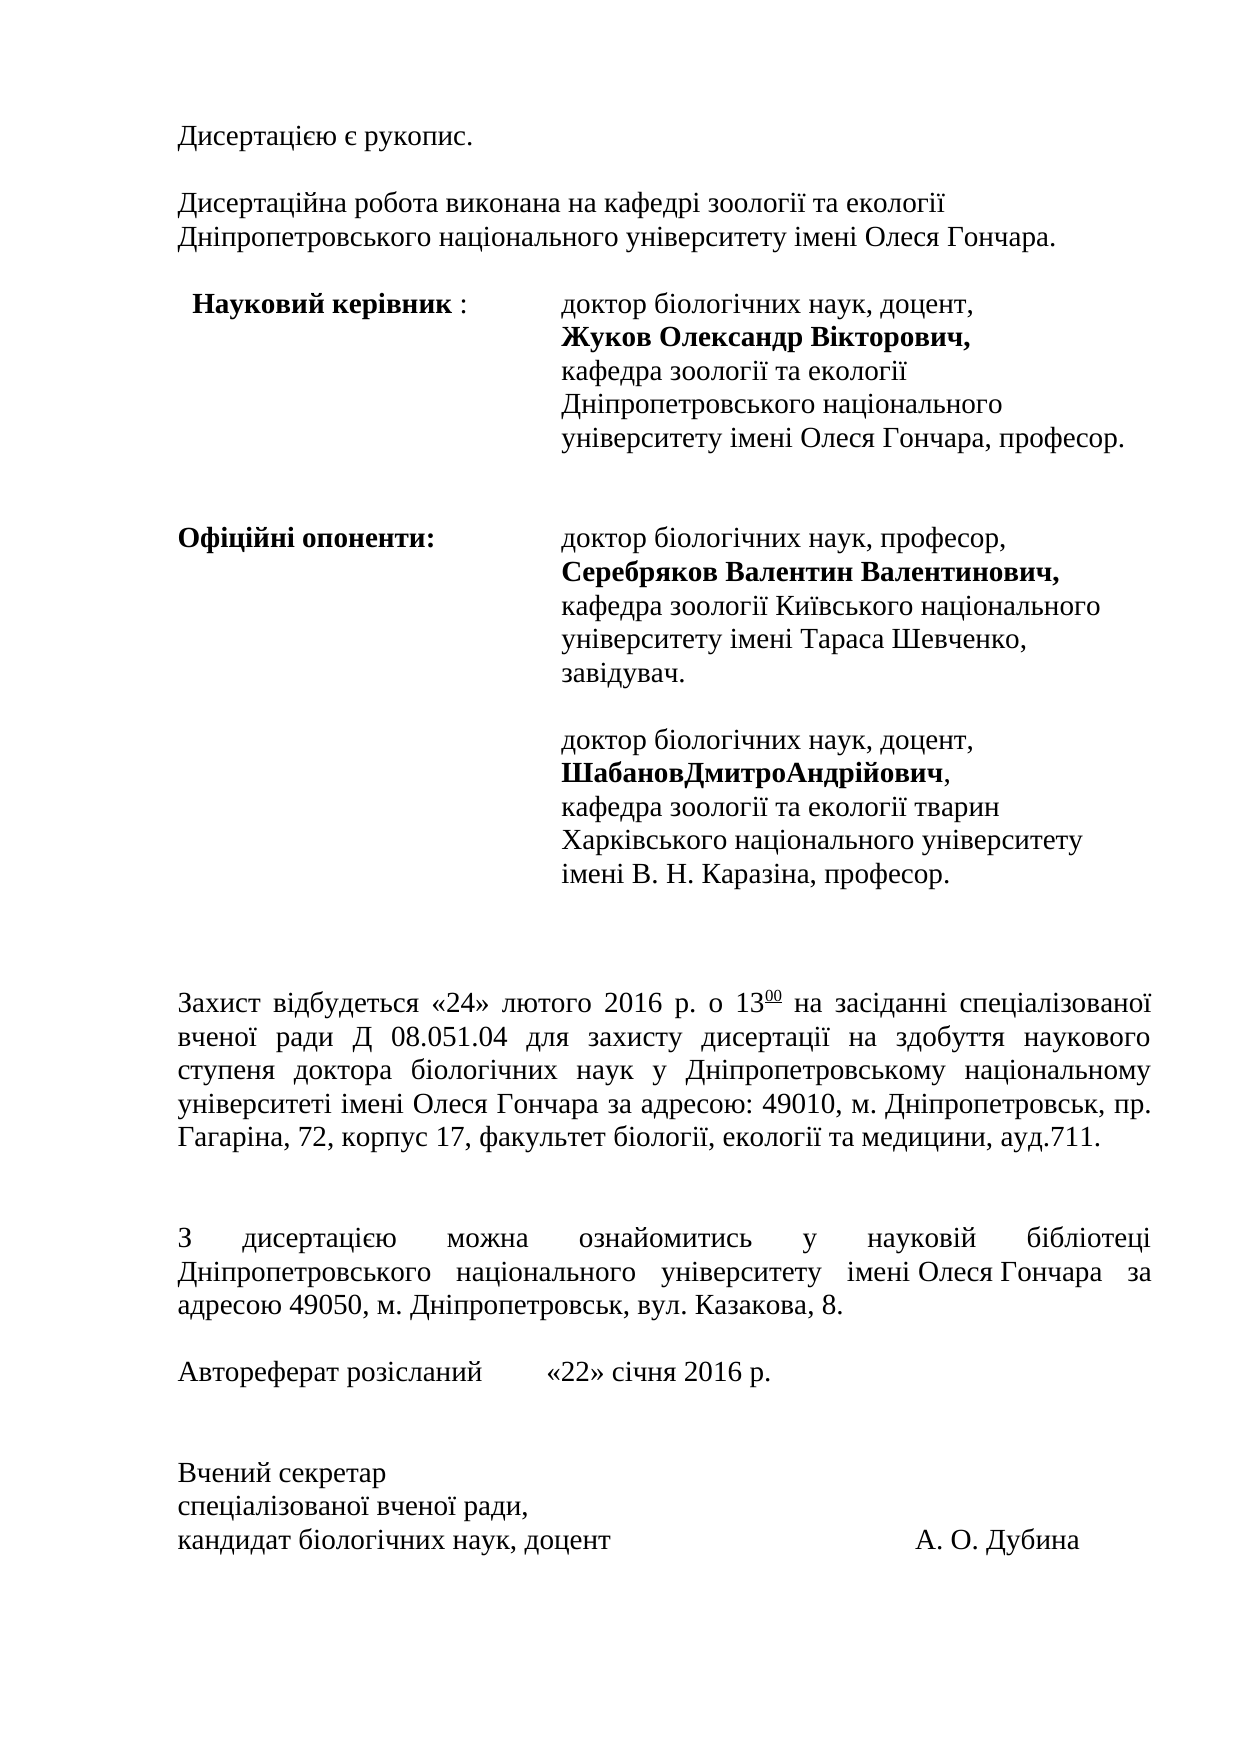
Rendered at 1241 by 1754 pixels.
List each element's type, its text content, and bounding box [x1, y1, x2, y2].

text Офіційні опоненти: доктор біологічних наук, професор, Серебряков Валентин Валентинович, кафедра зоології Київського національного університету імені Тараса Шевченко, завідувач. [177, 521, 1152, 688]
text З дисертацією можна ознайомитись у науковій бібліотеці Дніпропетровського національного університету імені Олеся Гончара за адресою . Дніпропетровськ, вул. Казакова, 8. [177, 1220, 1152, 1321]
text кафедра зоології та екології тварин Харківського національного університету імені В. Н. Каразіна, професор. [561, 789, 1152, 889]
text Науковий керівник : доктор біологічних наук, доцент, [192, 286, 1152, 319]
text Жуков Олександр Вікторович, [561, 319, 1152, 353]
text Автореферат розісланий «22» січня 2016 р. [177, 1354, 1152, 1388]
text кафедра зоології та екології Дніпропетровського національного університету імені Олеся Гончара, професор. [561, 353, 1152, 453]
text Дисертацією є рукопис. [177, 118, 1152, 152]
text Дисертаційна робота виконана на кафедрі зоології та екології Дніпропетровського національного університету імені Олеся Гончара. [177, 185, 1152, 252]
text Вчений секретар [177, 1455, 1152, 1488]
text доктор біологічних наук, доцент, [561, 722, 1152, 755]
text кандидат біологічних наук, доцент А. О. Дубина [177, 1522, 1152, 1556]
text ШабановДмитроАндрійович, [561, 755, 1152, 789]
text Захист відбудеться «24» лютого 2016 р. о 1300 на засіданні спеціалізованої вченої ради Д 08.051.04 для захисту дисертації на здобуття наукового ступеня доктора біологічних наук у Дніпропетровському національному університеті імені Олеся Гончара за адресою: . Дніпропетровськ, пр. Гагаріна, 72, корпус 17, факультет біології, екології та медицини, ауд.711. [177, 985, 1152, 1153]
text спеціалізованої вченої ради, [177, 1488, 1152, 1522]
